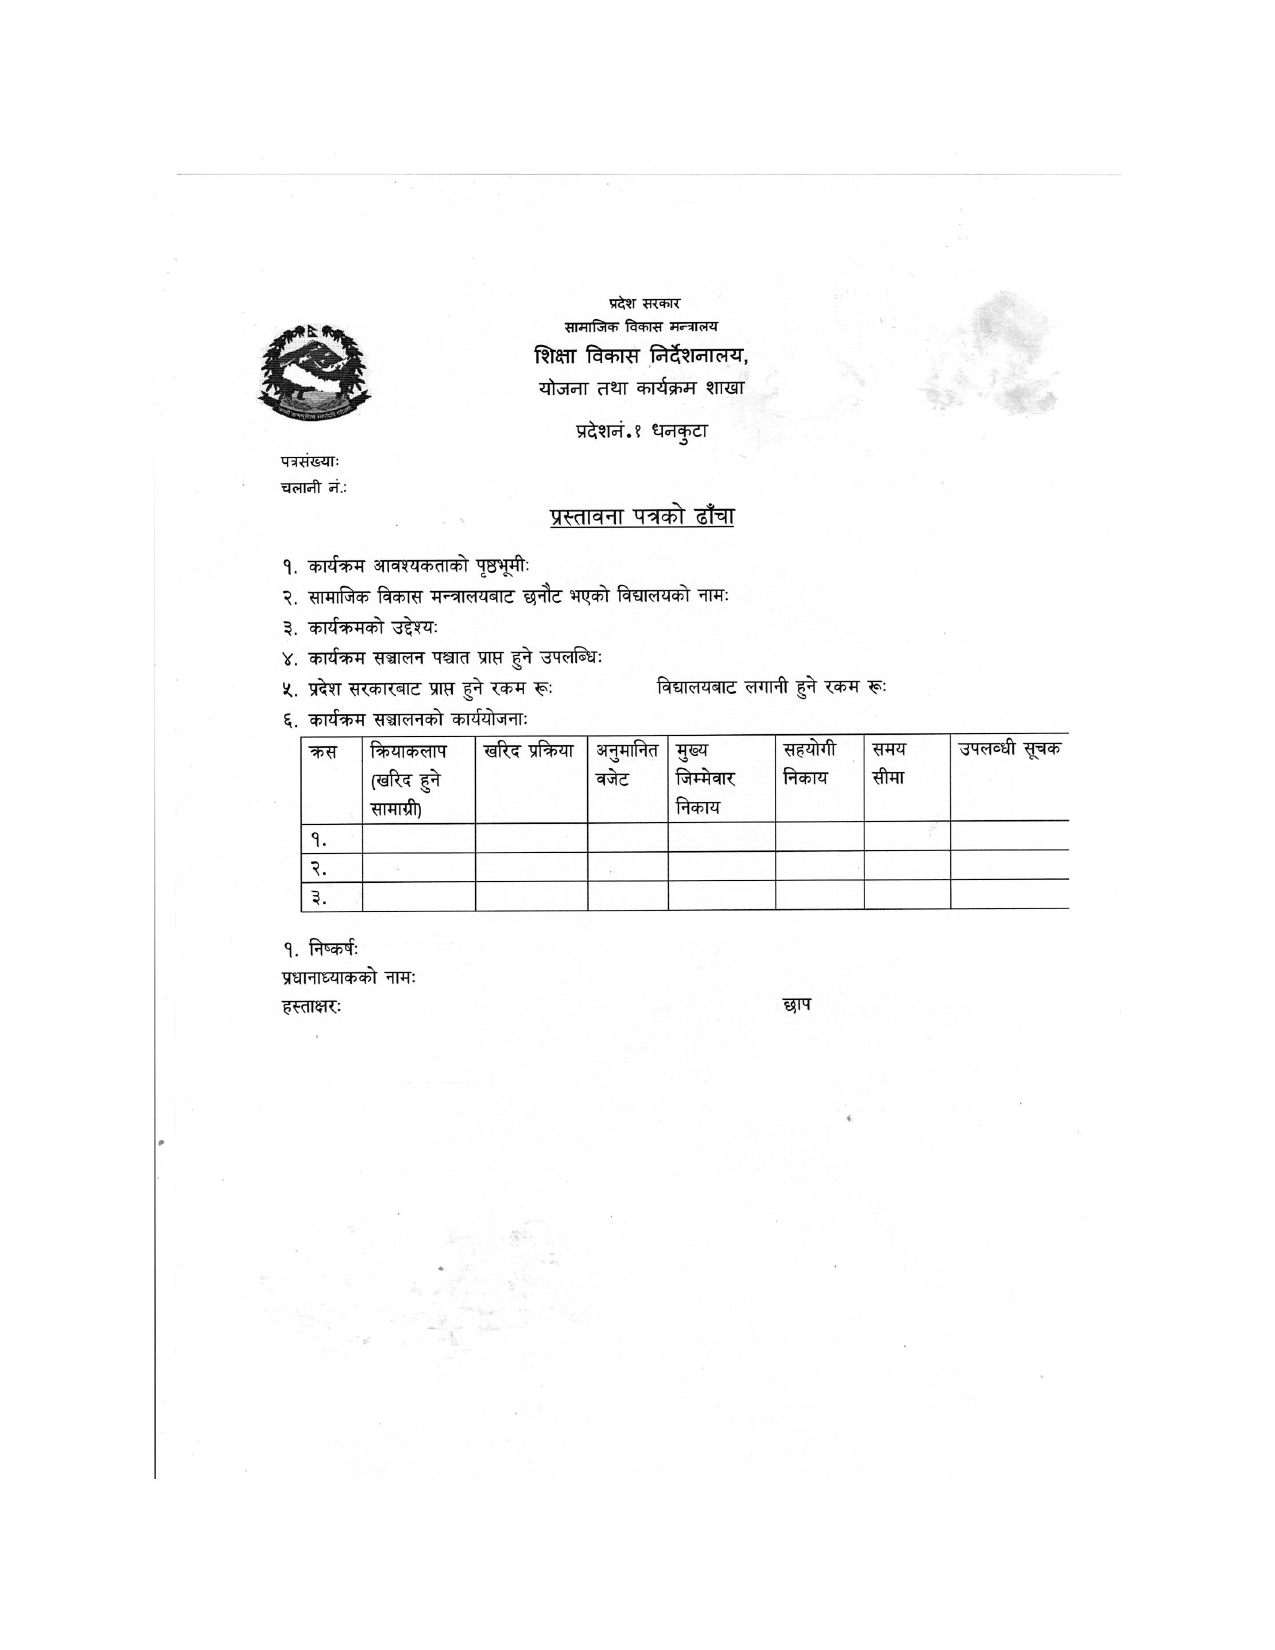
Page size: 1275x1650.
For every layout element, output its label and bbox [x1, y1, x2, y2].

picture [150, 150, 1125, 1491]
